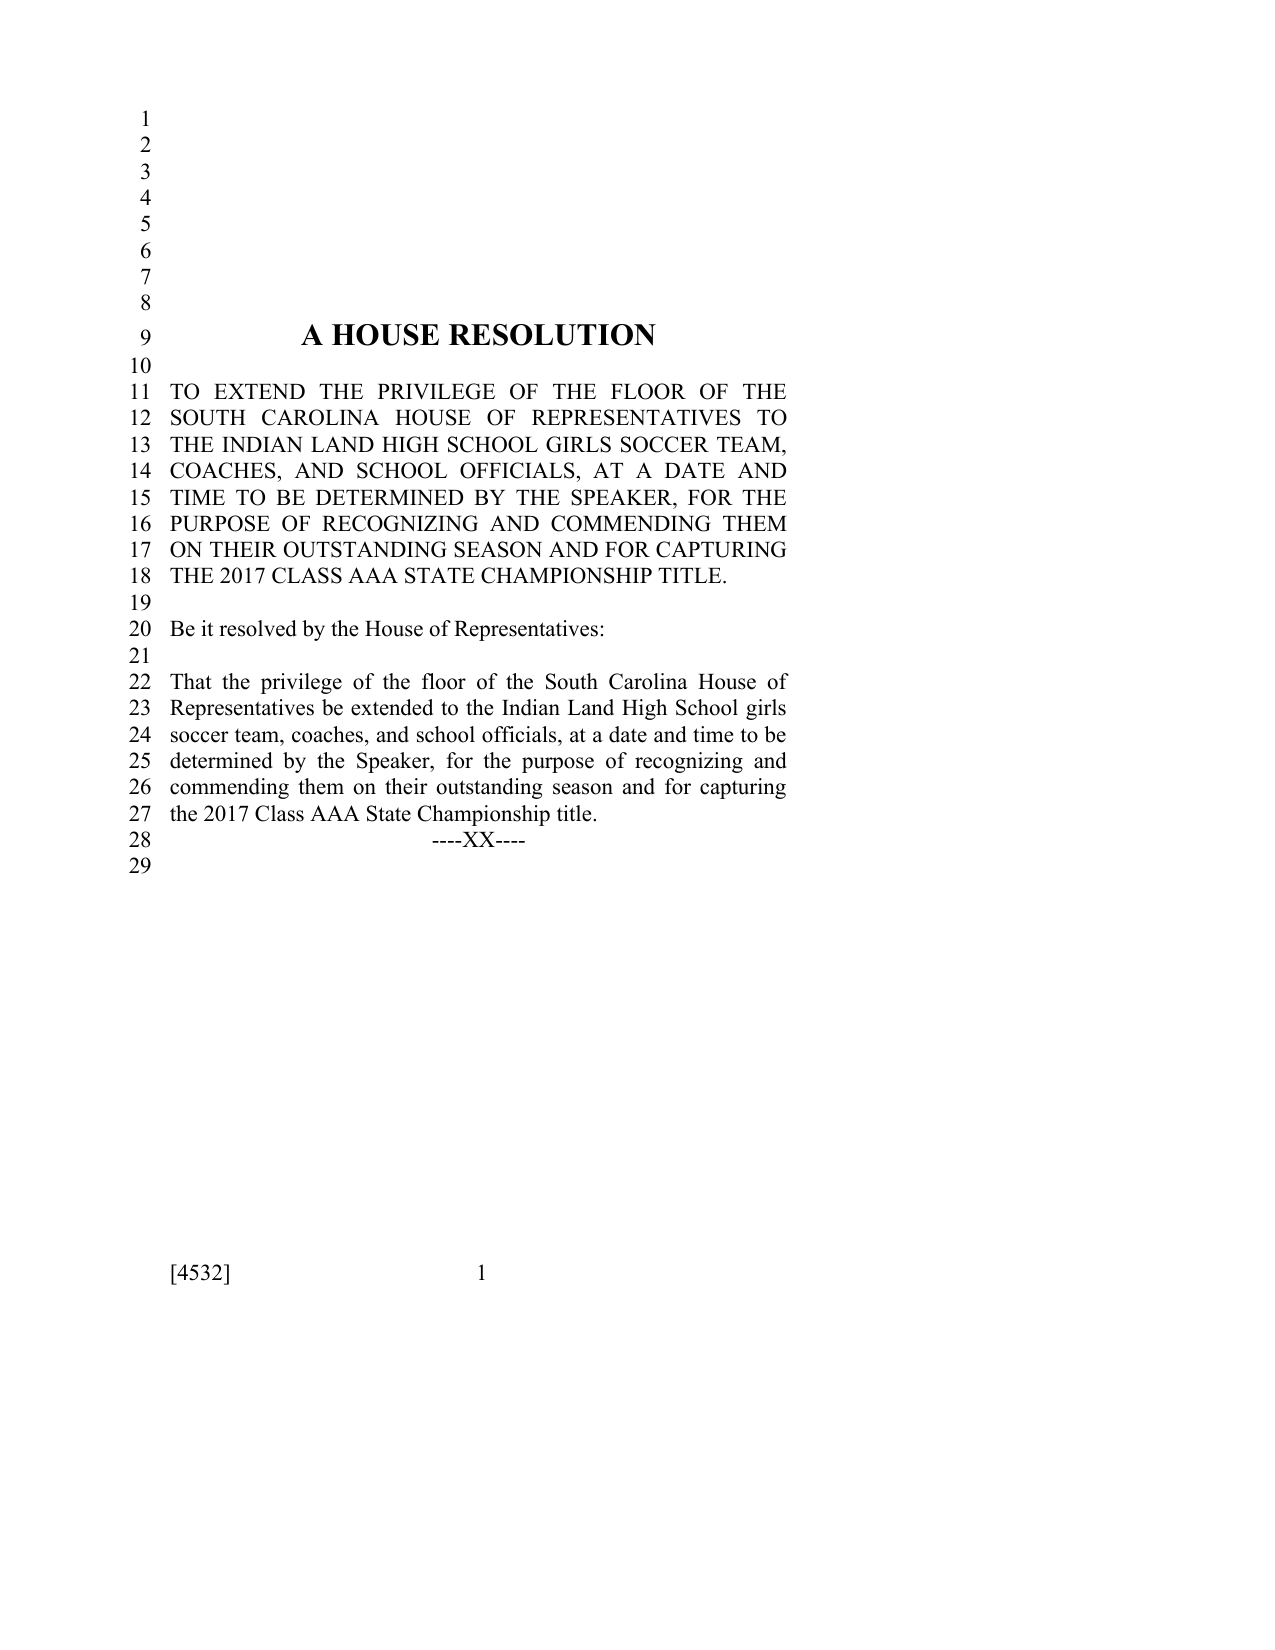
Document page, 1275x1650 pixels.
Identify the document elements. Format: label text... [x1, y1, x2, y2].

text That the privilege of the floor of the South Carolina House of Representatives be extended to the Indian Land High School girls soccer team, coaches, and school officials, at a date and time to be determined by the Speaker, for the purpose of recognizing and commending them on their outstanding season and for capturing the 2017 Class AAA State Championship title. [169, 668, 787, 826]
text A HOUSE RESOLUTION [169, 316, 787, 352]
text ----XX---- [169, 826, 787, 852]
text TO EXTEND THE PRIVILEGE OF THE FLOOR OF THE SOUTH CAROLINA HOUSE OF REPRESENTATIVES TO THE INDIAN LAND HIGH SCHOOL GIRLS SOCCER TEAM, COACHES, AND SCHOOL OFFICIALS, AT A DATE AND TIME TO BE DETERMINED BY THE SPEAKER, FOR THE PURPOSE OF RECOGNIZING AND COMMENDING THEM ON THEIR OUTSTANDING SEASON AND FOR CAPTURING THE 2017 CLASS AAA STATE CHAMPIONSHIP TITLE. [169, 378, 787, 589]
text Be it resolved by the House of Representatives: [169, 615, 787, 642]
